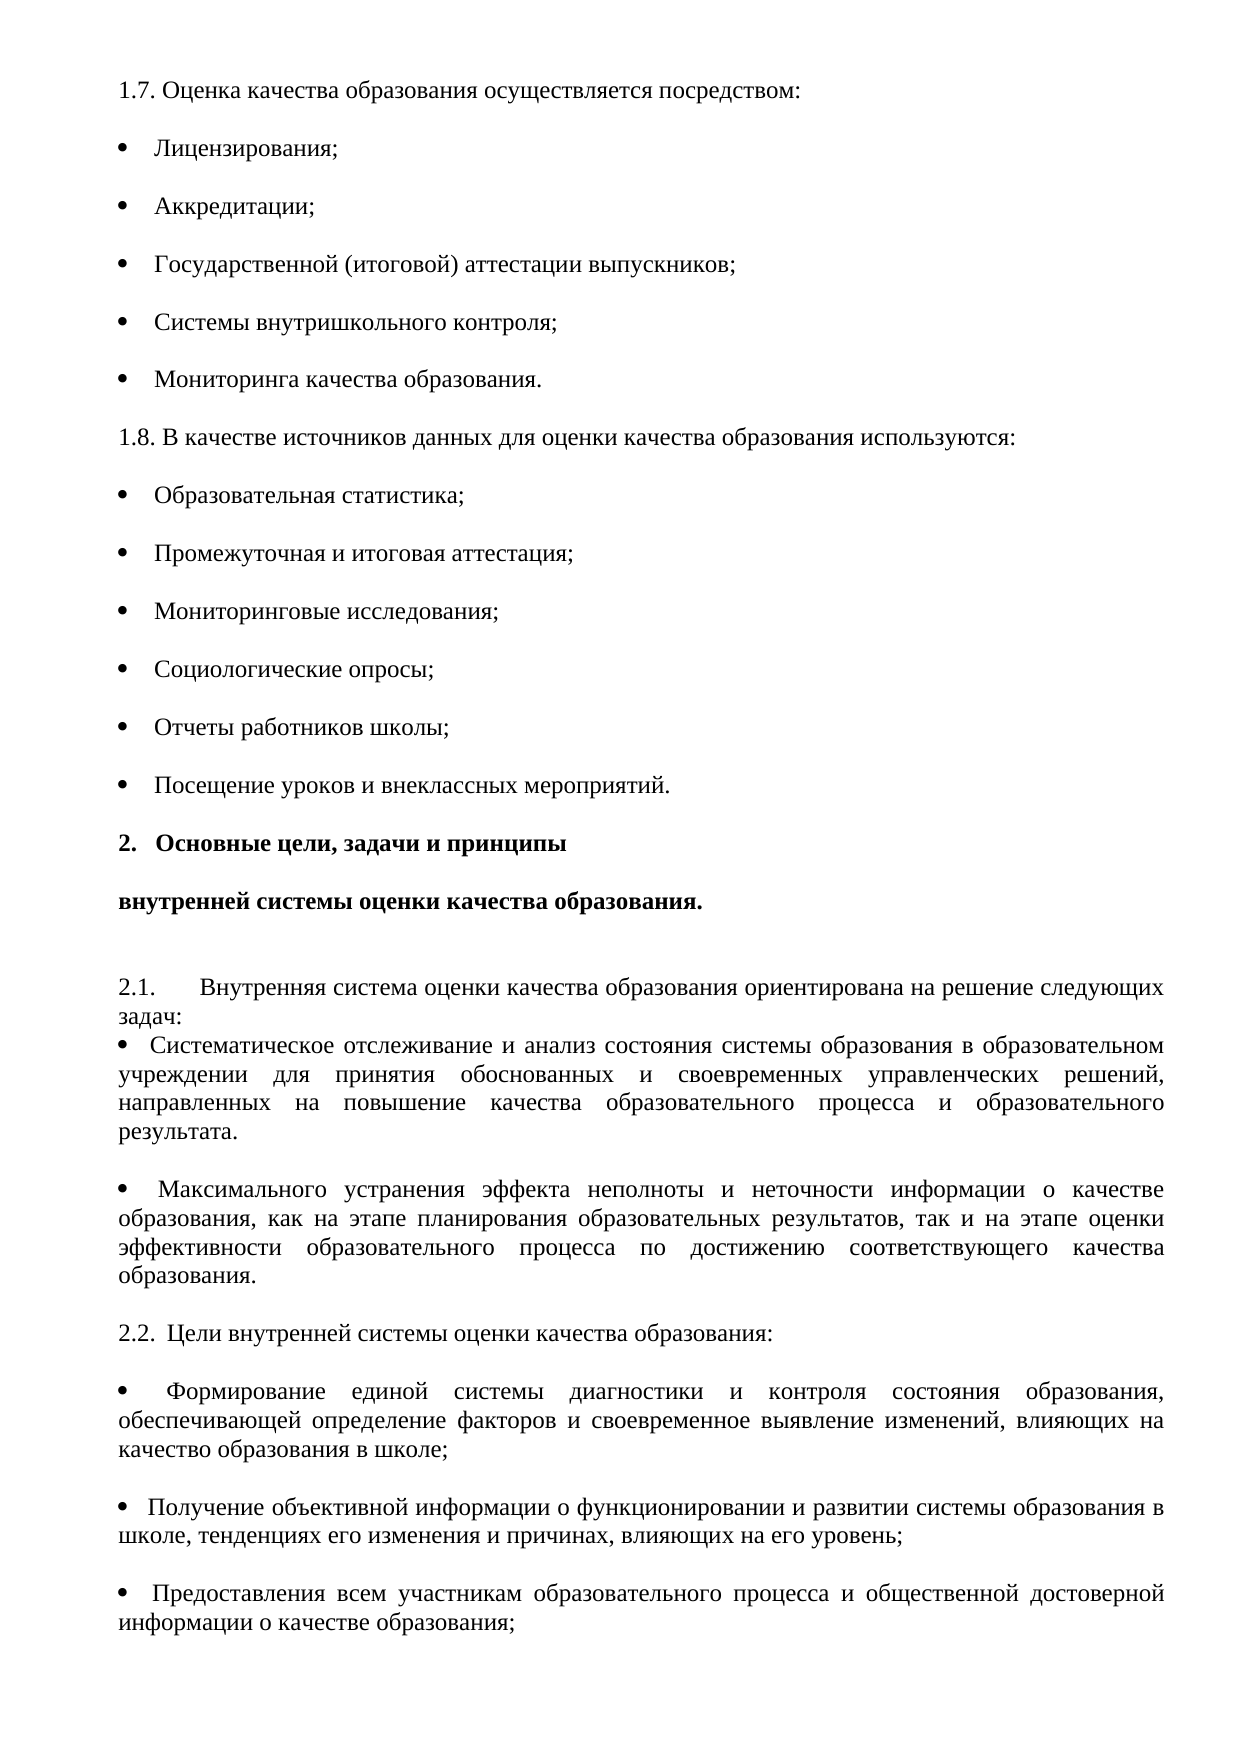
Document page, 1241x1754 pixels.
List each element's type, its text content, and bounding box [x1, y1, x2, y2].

list  Систематическое отслеживание и анализ состояния системы образования в образовательном учреждении для принятия обоснованных и своевременных управленческих решений, направленных на повышение качества образовательного процесса и образовательного результата. [118, 1030, 1165, 1145]
list  Получение объективной информации о функционировании и развитии системы образования в школе, тенденциях его изменения и причинах, влияющих на его уровень; [118, 1492, 1165, 1549]
list  Мониторинговые исследования; [118, 596, 1165, 625]
list  Промежуточная и итоговая аттестация; [118, 538, 1165, 567]
list  Аккредитации; [118, 191, 1165, 219]
list  Предоставления всем участникам образовательного процесса и общественной достоверной информации о качестве образования; [118, 1578, 1165, 1636]
list 2.2. Цели внутренней системы оценки качества образования: [118, 1318, 1165, 1347]
list 1.8. В качестве источников данных для оценки качества образования используются: [118, 422, 1165, 451]
list  Образовательная статистика; [118, 480, 1165, 509]
text внутренней системы оценки качества образования. [118, 886, 1165, 914]
list 1.7. Оценка качества образования осуществляется посредством: [118, 75, 1165, 104]
list  Отчеты работников школы; [118, 712, 1165, 741]
list  Мониторинга качества образования. [118, 364, 1165, 393]
list  Посещение уроков и внеклассных мероприятий. [118, 770, 1165, 799]
list 2.1. Внутренняя система оценки качества образования ориентирована на решение следующих задач: [118, 972, 1165, 1030]
list  Максимального устранения эффекта неполноты и неточности информации о качестве образования, как на этапе планирования образовательных результатов, так и на этапе оценки эффективности образовательного процесса по достижению соответствующего качества образования. [118, 1174, 1165, 1289]
list 2. Основные цели, задачи и принципы [118, 828, 1165, 857]
list  Государственной (итоговой) аттестации выпускников; [118, 249, 1165, 277]
list  Системы внутришкольного контроля; [118, 307, 1165, 335]
list  Формирование единой системы диагностики и контроля состояния образования, обеспечивающей определение факторов и своевременное выявление изменений, влияющих на качество образования в школе; [118, 1376, 1165, 1462]
list  Лицензирования; [118, 133, 1165, 162]
list  Социологические опросы; [118, 654, 1165, 683]
